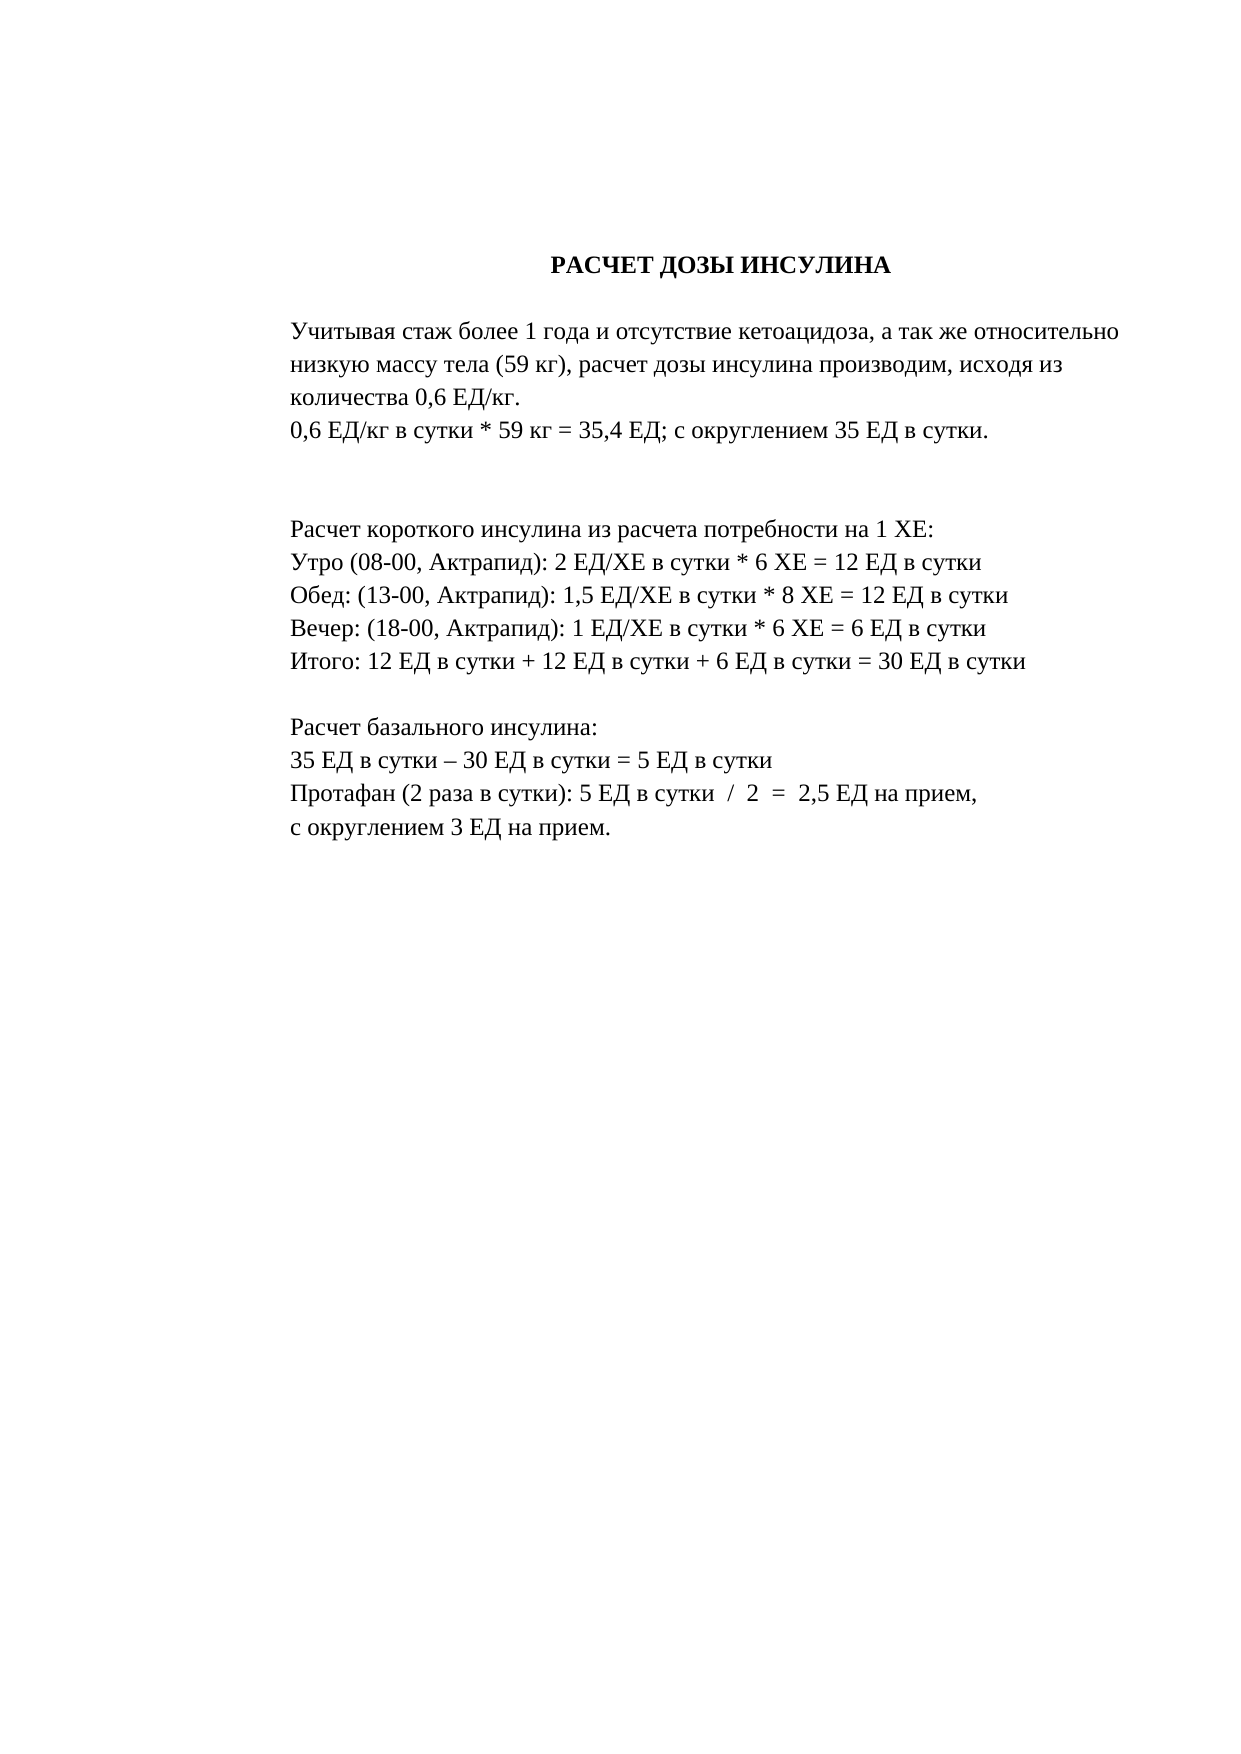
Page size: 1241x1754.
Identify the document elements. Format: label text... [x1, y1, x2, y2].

list с округлением 3 ЕД на прием. [290, 812, 1152, 840]
list Вечер: (18-00, Актрапид): 1 ЕД/ХЕ в сутки * 6 ХЕ = 6 ЕД в сутки [290, 613, 1152, 642]
list 0,6 ЕД/кг в сутки * 59 кг = 35,4 ЕД; с округлением 35 ЕД в сутки. [290, 415, 1152, 444]
list Утро (08-00, Актрапид): 2 ЕД/ХЕ в сутки * 6 ХЕ = 12 ЕД в сутки [290, 547, 1152, 576]
list Протафан (2 раза в сутки): 5 ЕД в сутки / 2 = 2,5 ЕД на прием, [290, 778, 1152, 807]
list Учитывая стаж более 1 года и отсутствие кетоацидоза, а так же относительно низкую массу тела (59 кг), расчет дозы инсулина производим, исходя из количества 0,6 ЕД/кг. [290, 316, 1152, 411]
list Расчет базального инсулина: [290, 712, 1152, 741]
list Итого: 12 ЕД в сутки + 12 ЕД в сутки + 6 ЕД в сутки = 30 ЕД в сутки [290, 646, 1152, 675]
list РАСЧЕТ ДОЗЫ ИНСУЛИНА [290, 250, 1152, 279]
list Обед: (13-00, Актрапид): 1,5 ЕД/ХЕ в сутки * 8 ХЕ = 12 ЕД в сутки [290, 580, 1152, 609]
list Расчет короткого инсулина из расчета потребности на 1 ХЕ: [290, 514, 1152, 543]
list 35 ЕД в сутки – 30 ЕД в сутки = 5 ЕД в сутки [290, 746, 1152, 774]
